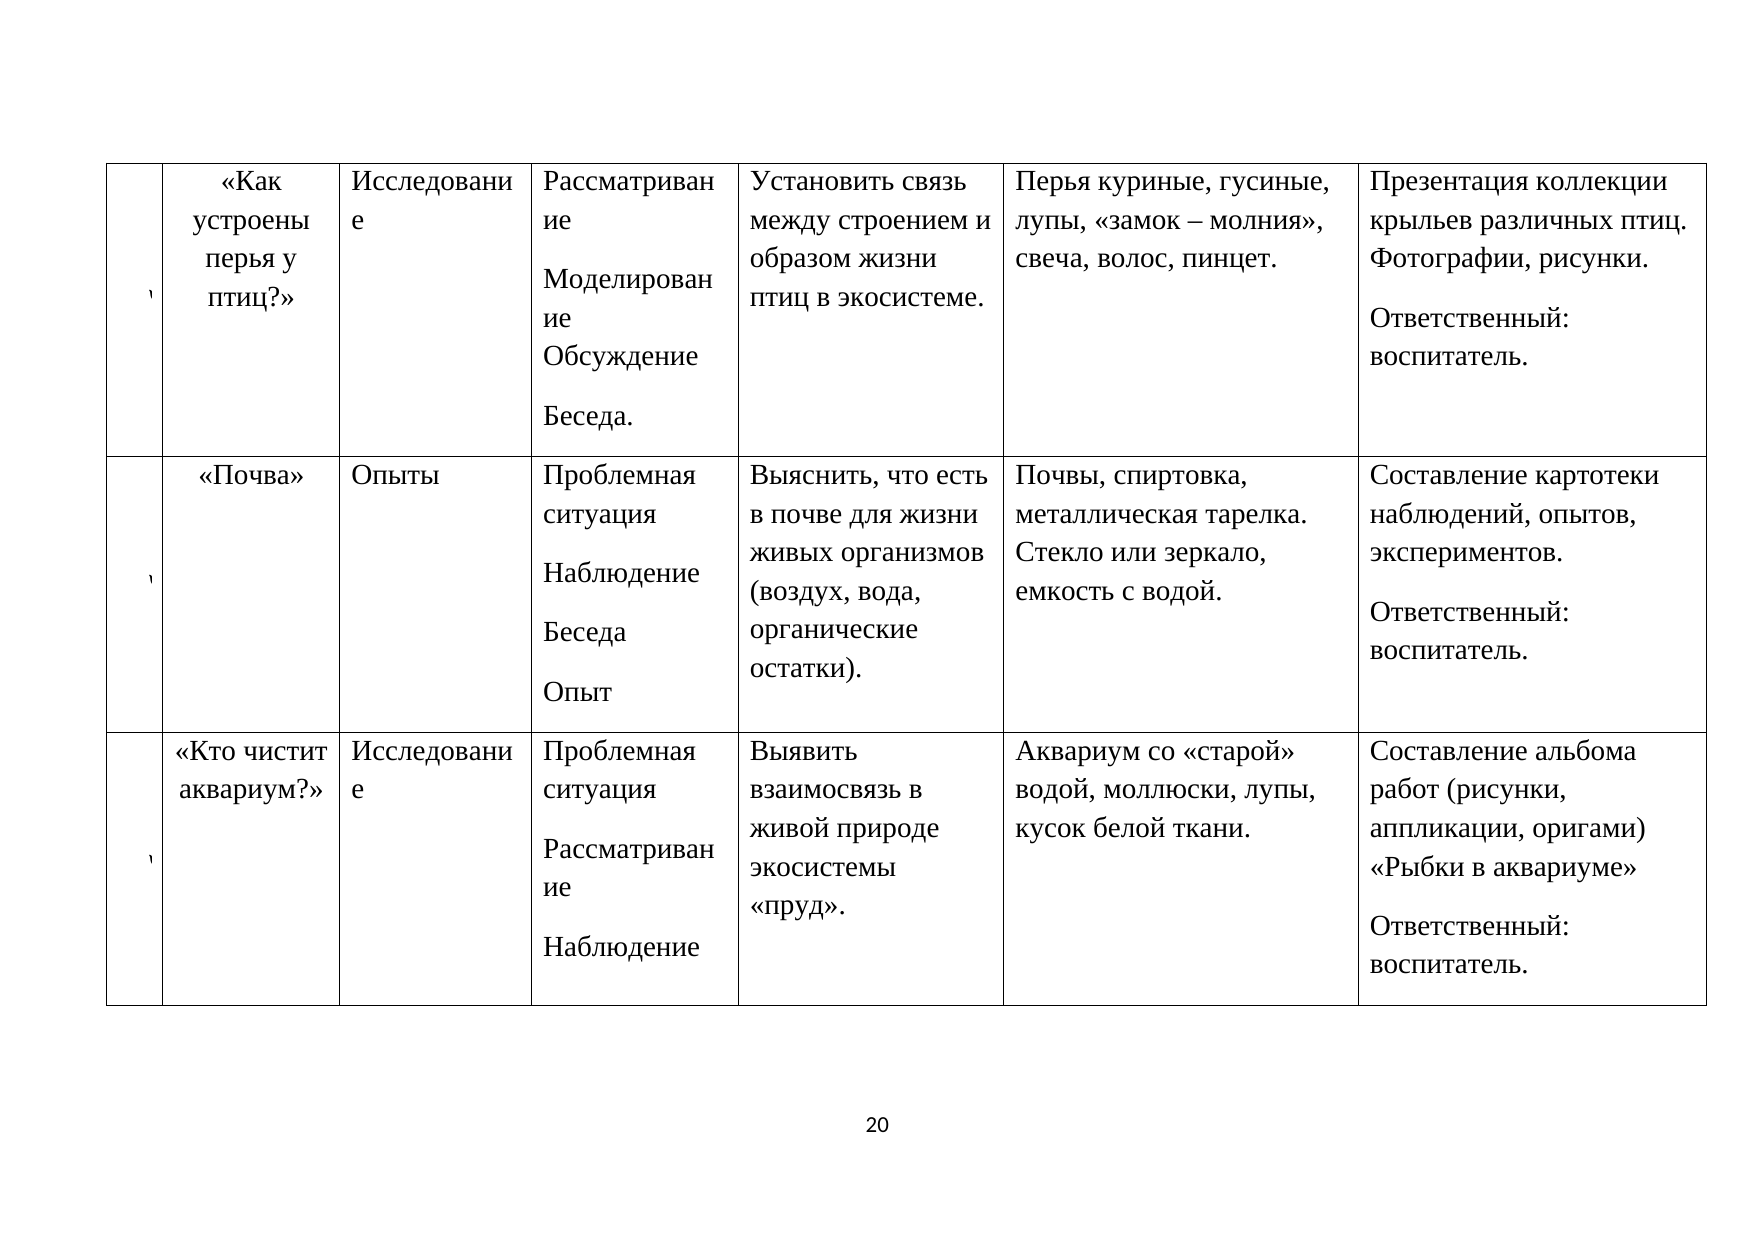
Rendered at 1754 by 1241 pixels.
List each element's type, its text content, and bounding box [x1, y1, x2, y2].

table_cell Исследование [340, 733, 531, 1005]
table_cell «Кто чистит аквариум?» [163, 733, 339, 1005]
table_cell Аквариум со «старой» водой, моллюски, лупы, кусок белой ткани. [1004, 733, 1358, 1005]
table_cell Составление картотеки наблюдений, опытов, экспериментов. Ответственный: воспитатель. [1359, 457, 1706, 732]
table_cell октябрь [107, 164, 162, 456]
table_cell Почвы, спиртовка, металлическая тарелка. Стекло или зеркало, емкость с водой. [1004, 457, 1358, 732]
table_cell Исследование [340, 164, 531, 456]
table_cell «Почва» [163, 457, 339, 732]
table_cell Перья куриные, гусиные, лупы, «замок – молния», свеча, волос, пинцет. [1004, 164, 1358, 456]
table_cell Опыты [340, 457, 531, 732]
table_cell Проблемная ситуация Рассматривание Наблюдение [532, 733, 738, 1005]
table_cell «Как устроены перья у птиц?» [163, 164, 339, 456]
table_cell ноябрь [107, 733, 162, 1005]
table_cell Выяснить, что есть в почве для жизни живых организмов (воздух, вода, органические остатки). [739, 457, 1003, 732]
table_cell Презентация коллекции крыльев различных птиц. Фотографии, рисунки. Ответственный: воспитатель. [1359, 164, 1706, 456]
table_cell Проблемная ситуация Наблюдение Беседа Опыт [532, 457, 738, 732]
table_cell Установить связь между строением и образом жизни птиц в экосистеме. [739, 164, 1003, 456]
table_cell октябрь [107, 457, 162, 732]
table_cell Составление альбома работ (рисунки, аппликации, оригами) «Рыбки в аквариуме» Ответственный: воспитатель. [1359, 733, 1706, 1005]
table_cell Рассматривание Моделирование Обсуждение Беседа. [532, 164, 738, 456]
table_cell Выявить взаимосвязь в живой природе экосистемы «пруд». [739, 733, 1003, 1005]
